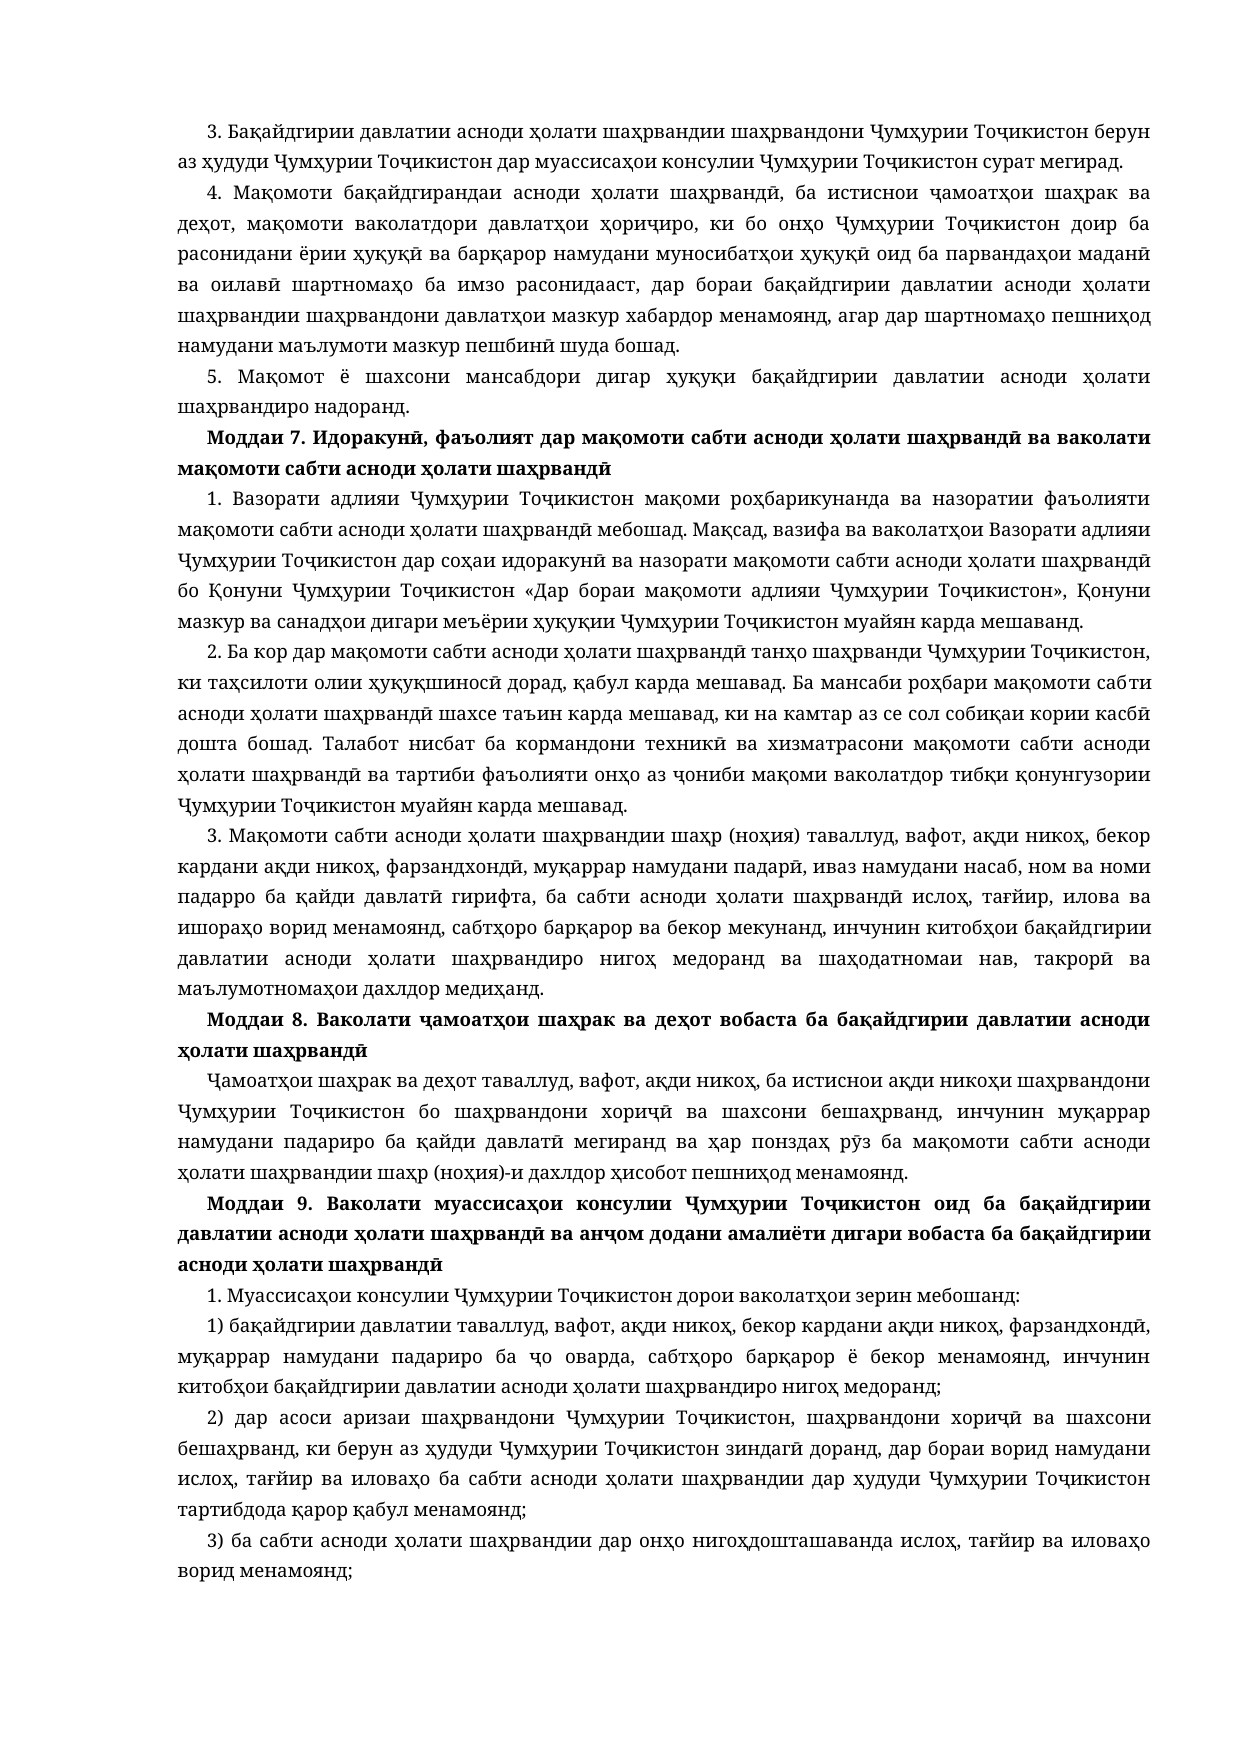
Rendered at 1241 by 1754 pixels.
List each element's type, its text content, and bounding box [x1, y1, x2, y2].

text 3) ба сабти асноди ҳолати шаҳрвандии дар онҳо нигоҳдошташаванда ислоҳ, тағйир ва иловаҳо ворид менамоянд; [177, 1527, 1152, 1583]
text 1) бақайдгирии давлатии таваллуд, вафот, ақди никоҳ, бекор кардани ақди никоҳ, фарзандхондӣ, муқаррар намудани падариро ба ҷо оварда, сабтҳоро барқарор ё бекор менамоянд, инчунин китобҳои бақайдгирии давлатии асноди ҳолати шаҳрвандиро нигоҳ медоранд; [177, 1312, 1152, 1399]
text Моддаи 8. Ваколати ҷамоатҳои шаҳрак ва деҳот вобаста ба бақайдгирии давлатии асноди ҳолати шаҳрвандӣ [177, 1006, 1152, 1062]
text 5. Мақомот ё шахсони мансабдори дигар ҳуқуқи бақайдгирии давлатии асноди ҳолати шаҳрвандиро надоранд. [177, 363, 1152, 419]
text 2. Ба кор дар мақомоти сабти асноди ҳолати шаҳрвандӣ танҳо шаҳрванди Ҷумҳурии Тоҷикистон, ки таҳсилоти олии ҳуқуқшиносӣ дорад, қабул карда мешавад. Ба мансаби роҳбари мақомоти саб­ти асноди ҳолати шаҳрвандӣ шахсе таъин карда мешавад, ки на камтар аз се сол собиқаи кории касбӣ дошта бошад. Талабот нисбат ба кормандони техникӣ ва хизматрасони мақомоти сабти асноди ҳолати шаҳрвандӣ ва тартиби фаъолияти онҳо аз ҷониби мақоми ваколатдор тибқи қонунгузории Ҷумҳурии Тоҷикистон муайян карда мешавад. [177, 639, 1152, 817]
text Моддаи 9. Ваколати муассисаҳои консулии Ҷумҳурии Тоҷикистон оид ба бақайдгирии давлатии асноди ҳолати шаҳрвандӣ ва анҷом додани амалиёти дигари вобаста ба бақайдгирии асноди ҳолати шаҳрвандӣ [177, 1190, 1152, 1277]
text 3. Мақомоти сабти асноди ҳолати шаҳрвандии шаҳр (ноҳия) таваллуд, вафот, ақди никоҳ, бекор кардани ақди никоҳ, фарзанд­хондӣ, муқаррар намудани падарӣ, иваз намудани насаб, ном ва номи падарро ба қайди давлатӣ гирифта, ба сабти асноди ҳолати шаҳрвандӣ ислоҳ, тағйир, илова ва ишораҳо ворид менамоянд, сабтҳоро барқарор ва бекор мекунанд, инчунин китобҳои бақайд­гирии давлатии асноди ҳолати шаҳрвандиро нигоҳ медоранд ва шаҳодатномаи нав, такрорӣ ва маълумотномаҳои дахлдор медиҳанд. [177, 822, 1152, 1001]
text 1. Муассисаҳои консулии Ҷумҳурии Тоҷикистон дорои ваколатҳои зерин мебошанд: [177, 1282, 1152, 1307]
text 1. Вазорати адлияи Ҷумҳурии Тоҷикистон мақоми роҳбарикунанда ва назоратии фаъолияти мақомоти сабти асноди ҳолати шаҳрвандӣ мебошад. Мақсад, вазифа ва ваколатҳои Вазорати адлияи Ҷумҳурии Тоҷикистон дар соҳаи идоракунӣ ва назорати мақомоти сабти асноди ҳолати шаҳрвандӣ бо Қонуни Ҷумҳурии Тоҷикистон «Дар бораи мақомоти адлияи Ҷумҳурии Тоҷикистон», Қонуни мазкур ва санадҳои дигари меъёрии ҳуқуқии Ҷумҳурии Тоҷикистон муайян карда мешаванд. [177, 486, 1152, 634]
text Моддаи 7. Идоракунӣ, фаъолият дар мақомоти сабти асноди ҳолати шаҳрвандӣ ва ваколати мақомоти сабти асноди ҳолати шаҳрвандӣ [177, 424, 1152, 481]
text Ҷамоатҳои шаҳрак ва деҳот таваллуд, вафот, ақди никоҳ, ба истиснои ақди никоҳи шаҳрвандони Ҷумҳурии Тоҷикистон бо шаҳрвандони хориҷӣ ва шахсони бешаҳрванд, инчунин муқаррар намудани падариро ба қайди давлатӣ мегиранд ва ҳар понздаҳ рӯз ба мақомоти сабти асноди ҳолати шаҳрвандии шаҳр (ноҳия)-и дахлдор ҳисобот пешниҳод менамоянд. [177, 1067, 1152, 1185]
text 4. Мақомоти бақайдгирандаи асноди ҳолати шаҳрвандӣ, ба истиснои ҷамоатҳои шаҳрак ва деҳот, мақомоти ваколатдори давлатҳои ҳориҷиро, ки бо онҳо Ҷумҳурии Тоҷикистон доир ба расонидани ёрии ҳуқуқӣ ва барқарор намудани муносибатҳои ҳуқуқӣ оид ба парвандаҳои маданӣ ва оилавӣ шартномаҳо ба имзо расонидааст, дар бораи бақайдгирии давлатии асноди ҳолати шаҳрвандии шаҳрвандони давлатҳои мазкур хабардор менамоянд, агар дар шартномаҳо пешниҳод намудани маълумоти мазкур пешбинӣ шуда бошад. [177, 179, 1152, 358]
text 2) дар асоси аризаи шаҳрвандони Ҷумҳурии Тоҷикистон, шаҳрвандони хориҷӣ ва шахсони бешаҳрванд, ки берун аз ҳудуди Ҷумҳурии Тоҷикистон зиндагӣ доранд, дар бораи ворид намудани ислоҳ, тағйир ва иловаҳо ба сабти асноди ҳолати шаҳрвандии дар ҳудуди Ҷумҳурии Тоҷикистон тартибдода қарор қабул менамоянд; [177, 1404, 1152, 1522]
text 3. Бақайдгирии давлатии асноди ҳолати шаҳрвандии шаҳрвандони Ҷумҳурии Тоҷикистон берун аз ҳудуди Ҷумҳурии Тоҷикистон дар муассисаҳои консулии Ҷумҳурии Тоҷикистон сурат мегирад. [177, 118, 1152, 174]
